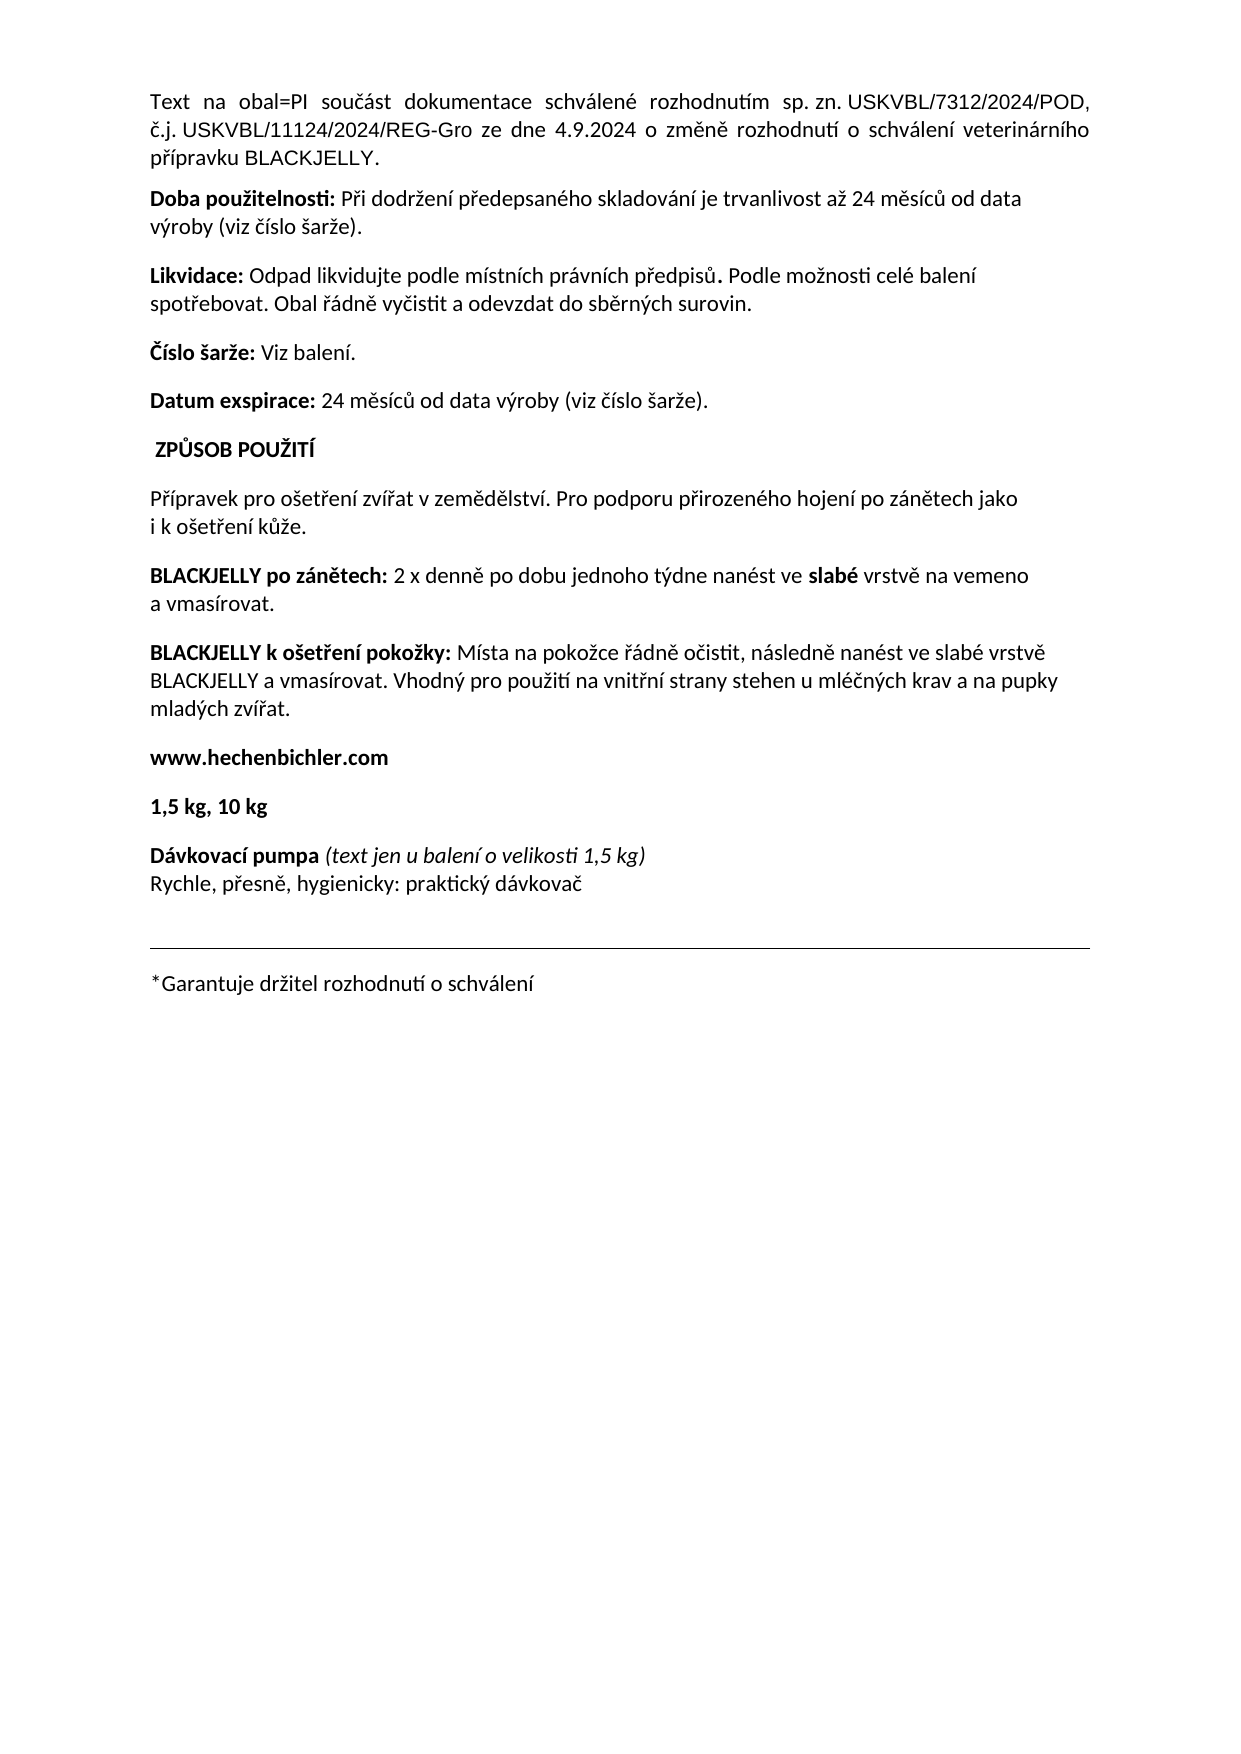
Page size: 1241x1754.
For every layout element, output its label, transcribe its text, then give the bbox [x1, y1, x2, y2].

text www.hechenbichler.com [150, 743, 1090, 771]
text Datum exspirace: 24 měsíců od data výroby (viz číslo šarže). [150, 387, 1090, 415]
text Číslo šarže: Viz balení. [150, 338, 1090, 366]
text ZPŮSOB POUŽITÍ [150, 436, 1090, 463]
text Doba použitelnosti: Při dodržení předepsaného skladování je trvanlivost až 24 měsíců od data výroby (viz číslo šarže). [150, 184, 1090, 240]
text Přípravek pro ošetření zvířat v zemědělství. Pro podporu přirozeného hojení po zánětech jako i k ošetření kůže. [150, 484, 1090, 540]
text *Garantuje držitel rozhodnutí o schválení [150, 969, 1090, 998]
text 1,5 kg, 10 kg [150, 792, 1090, 820]
text Dávkovací pumpa (text jen u balení o velikosti 1,5 kg) Rychle, přesně, hygienicky: praktický dávkovač [150, 841, 1090, 897]
text BLACKJELLY k ošetření pokožky: Místa na pokožce řádně očistit, následně nanést ve slabé vrstvě BLACKJELLY a vmasírovat. Vhodný pro použití na vnitřní strany stehen u mléčných krav a na pupky mladých zvířat. [150, 638, 1090, 722]
text BLACKJELLY po zánětech: 2 x denně po dobu jednoho týdne nanést ve slabé vrstvě na vemeno a vmasírovat. [150, 561, 1090, 617]
text Likvidace: Odpad likvidujte podle místních právních předpisů. Podle možnosti celé balení spotřebovat. Obal řádně vyčistit a odevzdat do sběrných surovin. [150, 261, 1090, 317]
